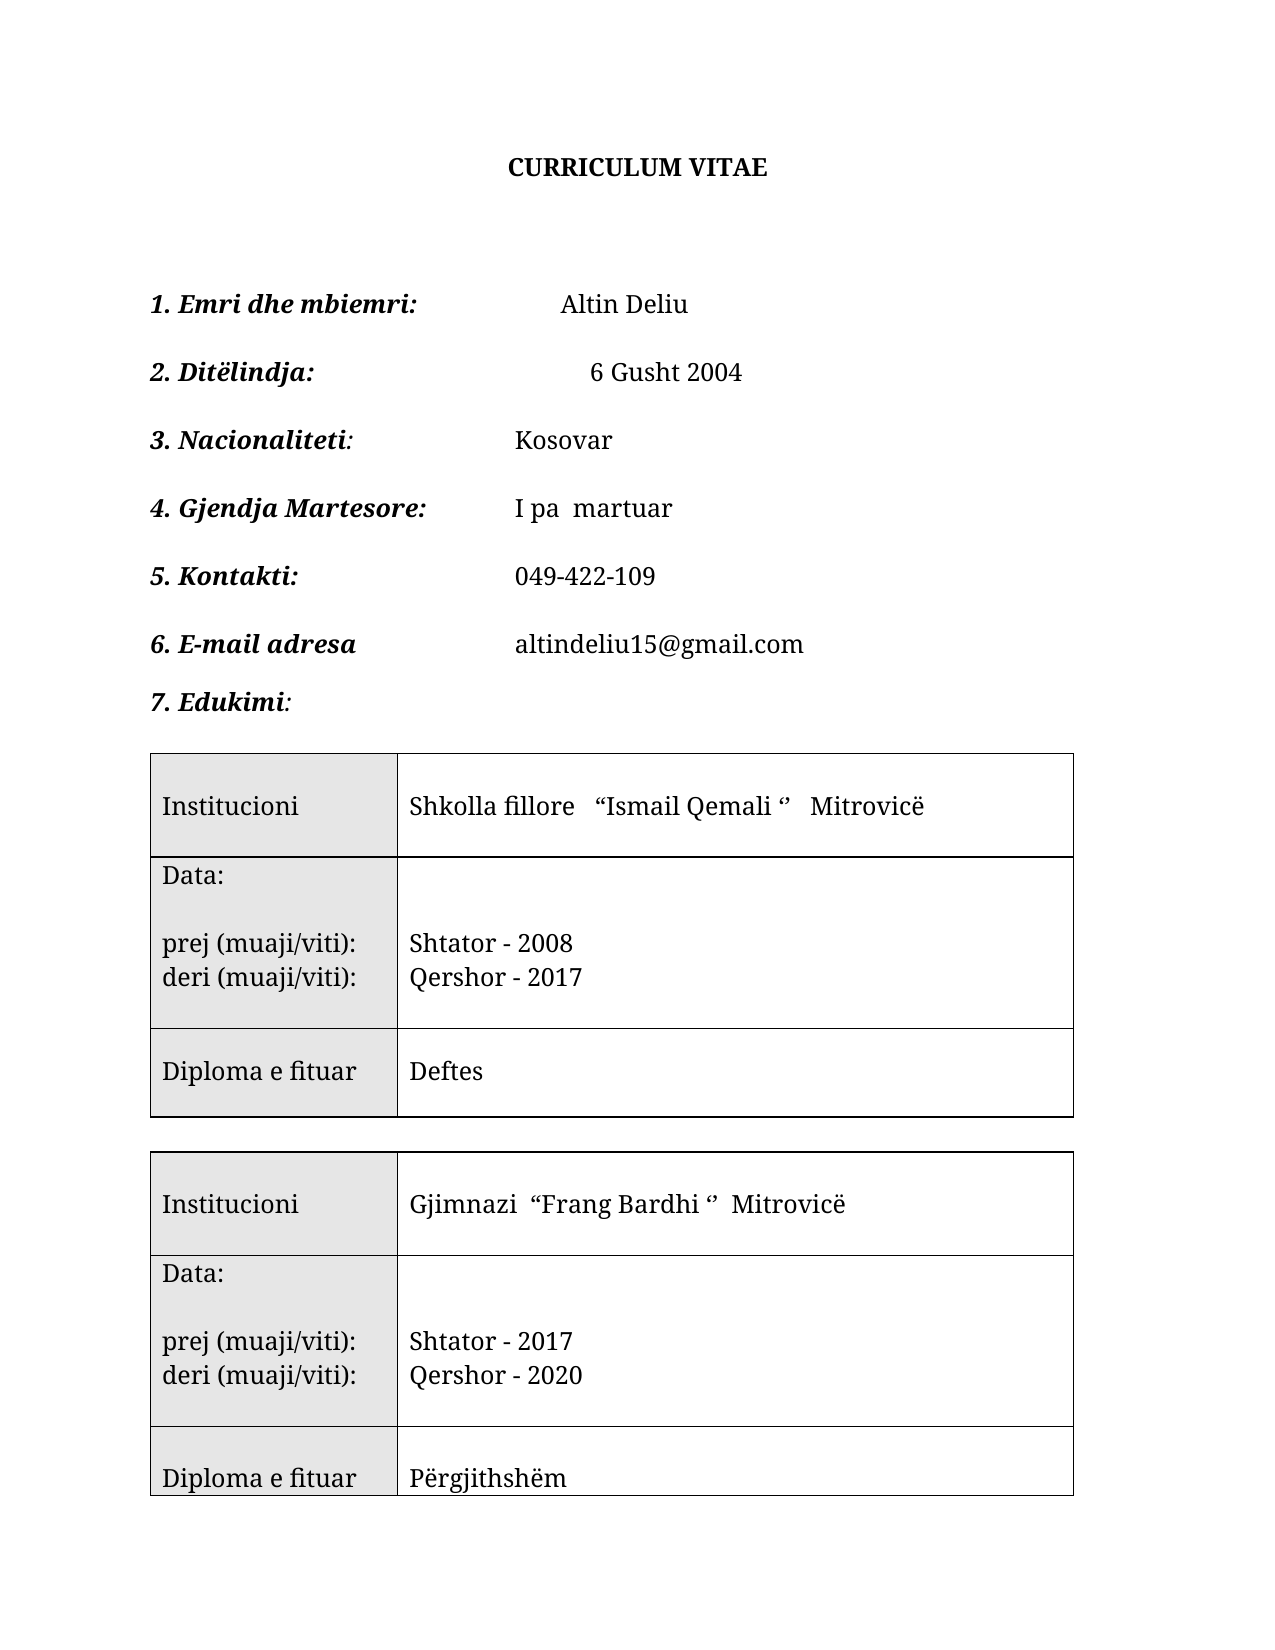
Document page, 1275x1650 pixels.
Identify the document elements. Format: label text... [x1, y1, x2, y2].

table_cell Shtator - 2008 Qershor - 2017 [398, 858, 1073, 1028]
subtitle CURRICULUM VITAE [150, 150, 1125, 184]
text 6. E-mail adresa altindeliu15@gmail.com [150, 627, 1125, 661]
table_cell Përgjithshëm [398, 1427, 1073, 1495]
table_cell Shtator - 2017 Qershor - 2020 [398, 1256, 1073, 1426]
table_cell Data: prej (muaji/viti): deri (muaji/viti): [151, 858, 397, 1028]
table_cell Diploma e fituar [151, 1427, 397, 1495]
table_header Institucioni [151, 754, 397, 856]
table_header Gjimnazi “Frang Bardhi ‘’ Mitrovicë [398, 1153, 1073, 1255]
text 5. Kontakti: 049-422-109 [150, 559, 1125, 593]
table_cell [151, 1256, 397, 1426]
text 2. Ditëlindja: 6 Gusht 2004 [150, 354, 1125, 388]
text 7. Edukimi: [150, 685, 1125, 719]
table_cell Diploma e fituar [151, 1029, 397, 1116]
text 4. Gjendja Martesore: I pa martuar [150, 491, 1125, 525]
table_header Institucioni [151, 1153, 397, 1255]
table_header Shkolla fillore “Ismail Qemali ‘’ Mitrovicë [398, 754, 1073, 856]
table_cell Deftes [398, 1029, 1073, 1116]
text 1. Emri dhe mbiemri: Altin Deliu [150, 286, 1125, 320]
text 3. Nacionaliteti: Kosovar [150, 422, 1125, 457]
